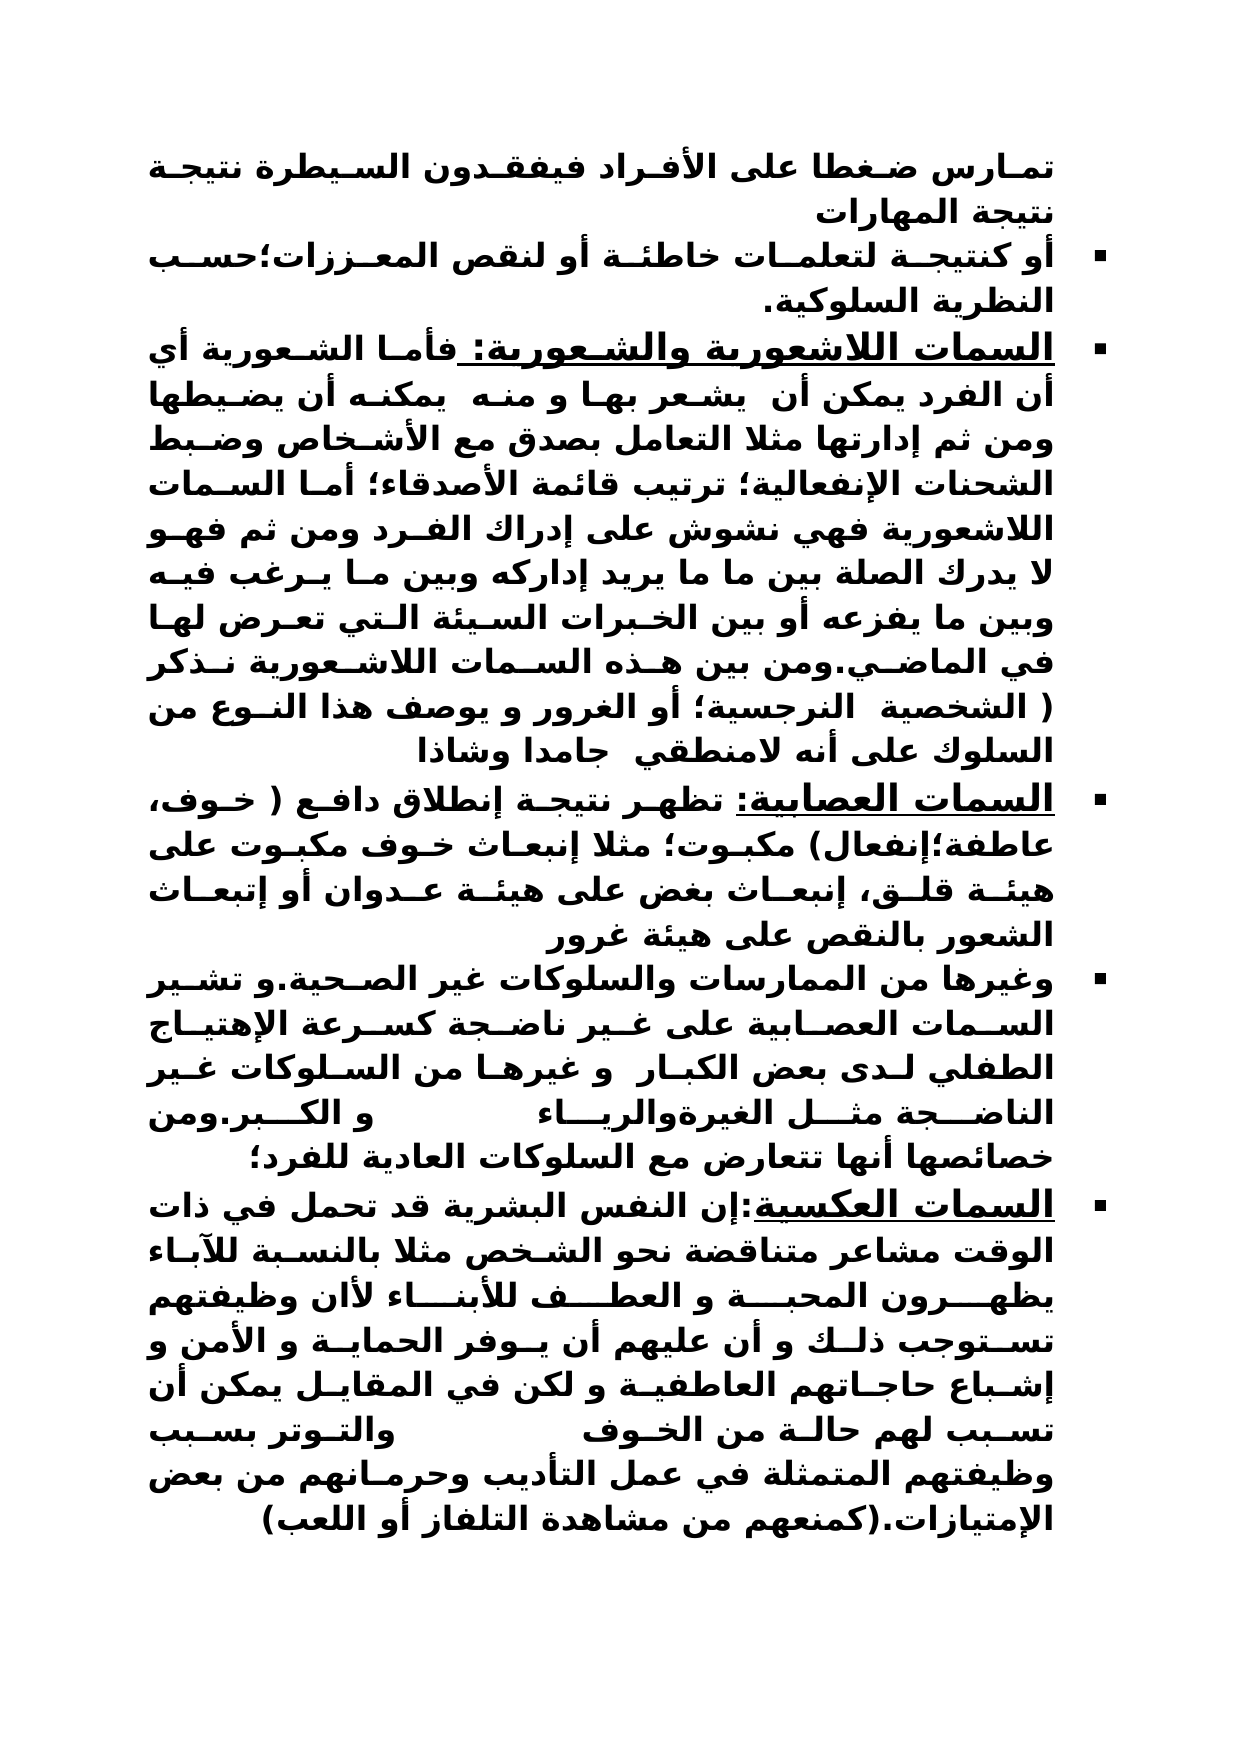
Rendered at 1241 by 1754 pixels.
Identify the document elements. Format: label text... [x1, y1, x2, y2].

list وغيرها من الممارسات والسلوكات غير الصحية.و تشير السمات العصابية على غير ناضجة كسرعة الإهتياج الطفلي لدى بعض الكبار و غيرها من السلوكات غير الناضجة مثل الغيرةوالرياء و الكبر.ومن خصائصها أنها تتعارض مع السلوكات العادية للفرد؛ [148, 960, 1093, 1177]
list أو كنتيجة لتعلمات خاطئة أو لنقص المعززات؛حسب النظرية السلوكية. [148, 237, 1093, 320]
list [148, 148, 1093, 231]
list السمات العصابية: تظهر نتيجة إنطلاق دافع ( خوف، عاطفة؛إنفعال) مكبوت؛ مثلا إنبعاث خوف مكبوت على هيئة قلق، إنبعاث بغض على هيئة عدوان أو إتبعاث الشعور بالنقص على هيئة غرور [148, 777, 1093, 954]
list السمات العكسية:إن النفس البشرية قد تحمل في ذات الوقت مشاعر متناقضة نحو الشخص مثلا بالنسبة للآباء يظهرون المحبة و العطف للأبناء لأان وظيفتهم تستوجب ذلك و أن عليهم أن يوفر الحماية و الأمن و إشباع حاجاتهم العاطفية و لكن في المقايل يمكن أن تسبب لهم حالة من الخوف والتوتر بسبب وظيفتهم المتمثلة في عمل التأديب وحرمانهم من بعض الإمتيازات.(كمنعهم من مشاهدة التلفاز أو اللعب) [148, 1183, 1093, 1538]
list السمات اللاشعورية والشعورية: فأما الشعورية أي أن الفرد يمكن أن يشعر بها و منه يمكنه أن يضيطها ومن ثم إدارتها مثلا التعامل بصدق مع الأشخاص وضبط الشحنات الإنفعالية؛ ترتيب قائمة الأصدقاء؛ أما السمات اللاشعورية فهي نشوش على إدراك الفرد ومن ثم فهو لا يدرك الصلة بين ما ما يريد إداركه وبين ما يرغب فيه وبين ما يفزعه أو بين الخبرات السيئة التي تعرض لها في الماضي.ومن بين هذه السمات اللاشعورية نذكر ( الشخصية النرجسية؛ أو الغرور و يوصف هذا النوع من السلوك على أنه لامنطقي جامدا وشاذا [148, 326, 1093, 771]
